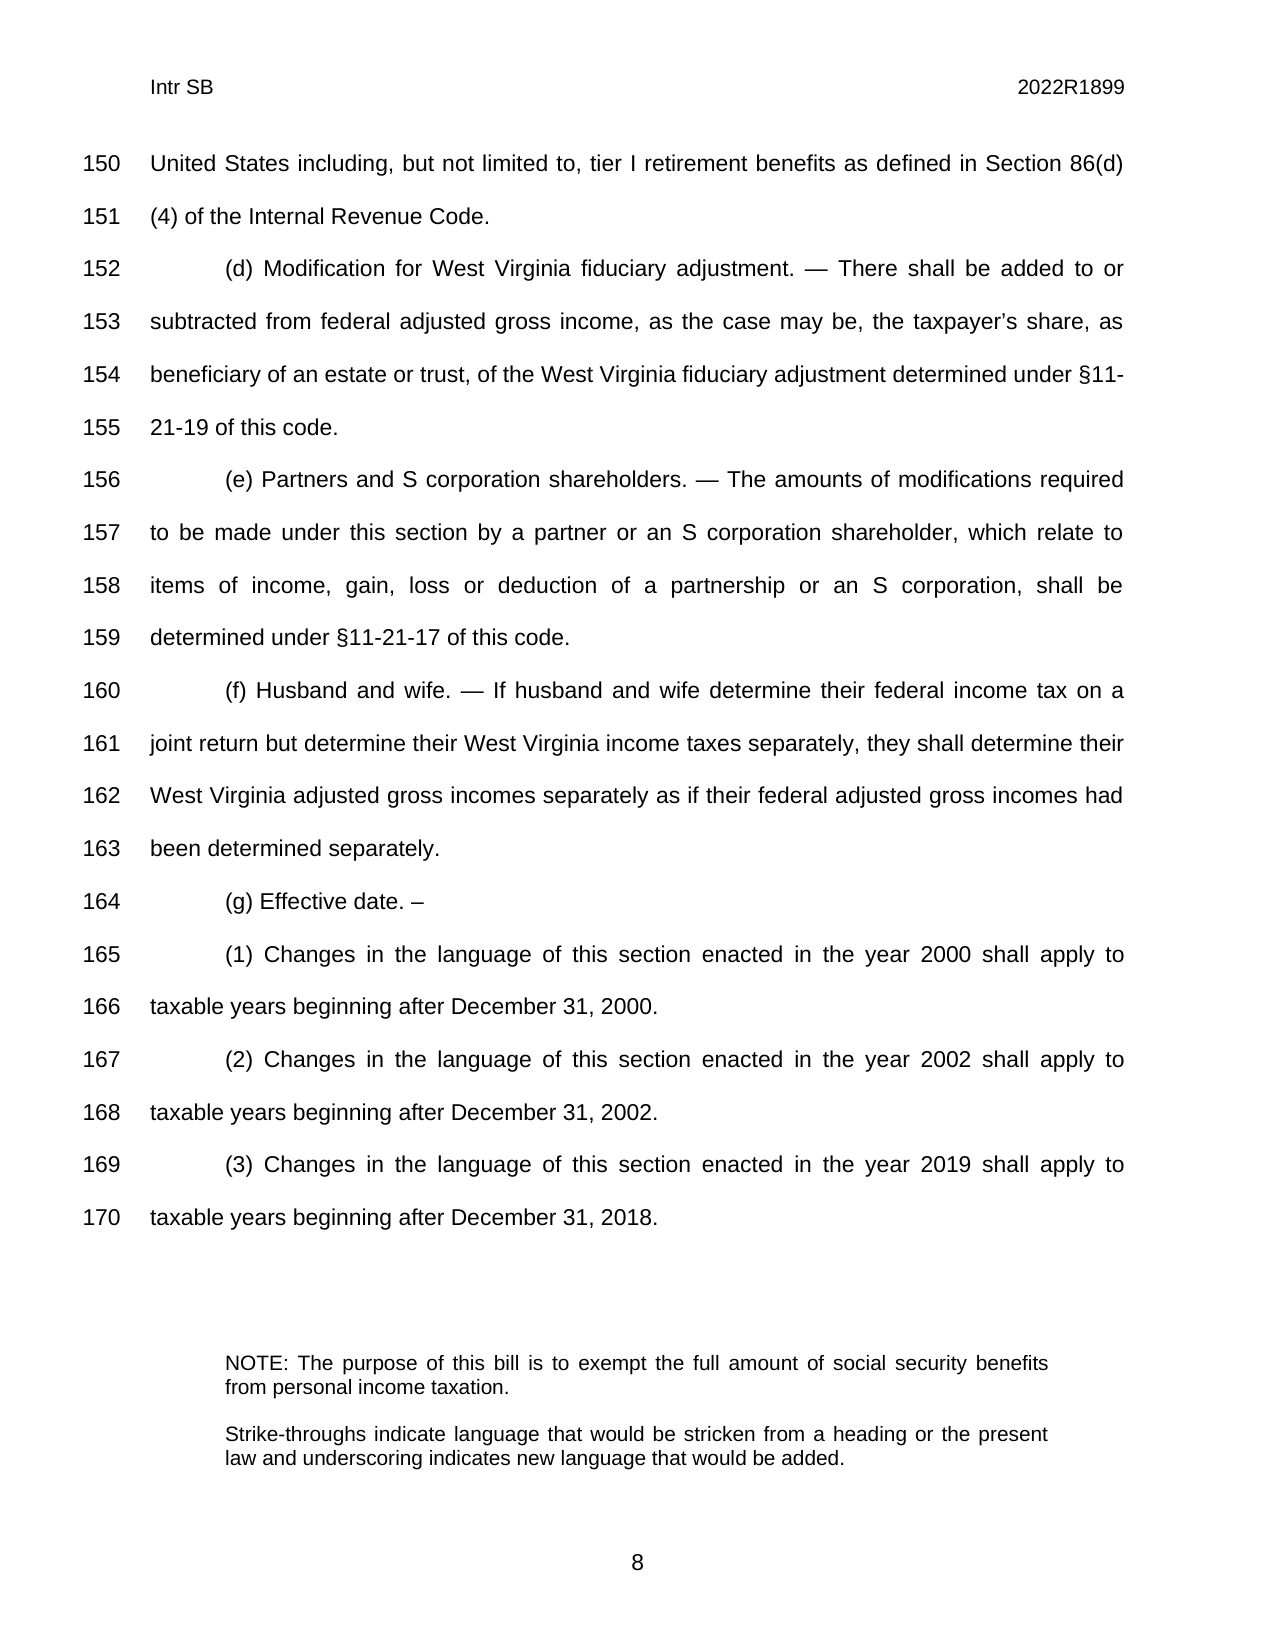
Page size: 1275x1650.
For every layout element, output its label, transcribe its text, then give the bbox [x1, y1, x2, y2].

text NOTE: The purpose of this bill is to exempt the full amount of social security benefits from personal income taxation. [225, 1351, 1050, 1398]
text (3) Changes in the language of this section enacted in the year 2019 shall apply to taxable years beginning after December 31, 2018. [150, 1151, 1125, 1231]
text (f) Husband and wife. — If husband and wife determine their federal income tax on a joint return but determine their West Virginia income taxes separately, they shall determine their West Virginia adjusted gross incomes separately as if their federal adjusted gross incomes had been determined separately. [150, 677, 1125, 862]
text (g) Effective date. – [150, 888, 1125, 914]
text (e) Partners and S corporation shareholders. — The amounts of modifications required to be made under this section by a partner or an S corporation shareholder, which relate to items of income, gain, loss or deduction of a partnership or an S corporation, shall be determined under §11-21-17 of this code. [150, 466, 1125, 651]
text (1) Changes in the language of this section enacted in the year 2000 shall apply to taxable years beginning after December 31, 2000. [150, 941, 1125, 1020]
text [150, 150, 1125, 229]
text Strike-throughs indicate language that would be stricken from a heading or the present law and underscoring indicates new language that would be added. [225, 1421, 1050, 1469]
text (d) Modification for West Virginia fiduciary adjustment. — There shall be added to or subtracted from federal adjusted gross income, as the case may be, the taxpayer’s share, as beneficiary of an estate or trust, of the West Virginia fiduciary adjustment determined under §11-21-19 of this code. [150, 255, 1125, 440]
text (2) Changes in the language of this section enacted in the year 2002 shall apply to taxable years beginning after December 31, 2002. [150, 1046, 1125, 1125]
